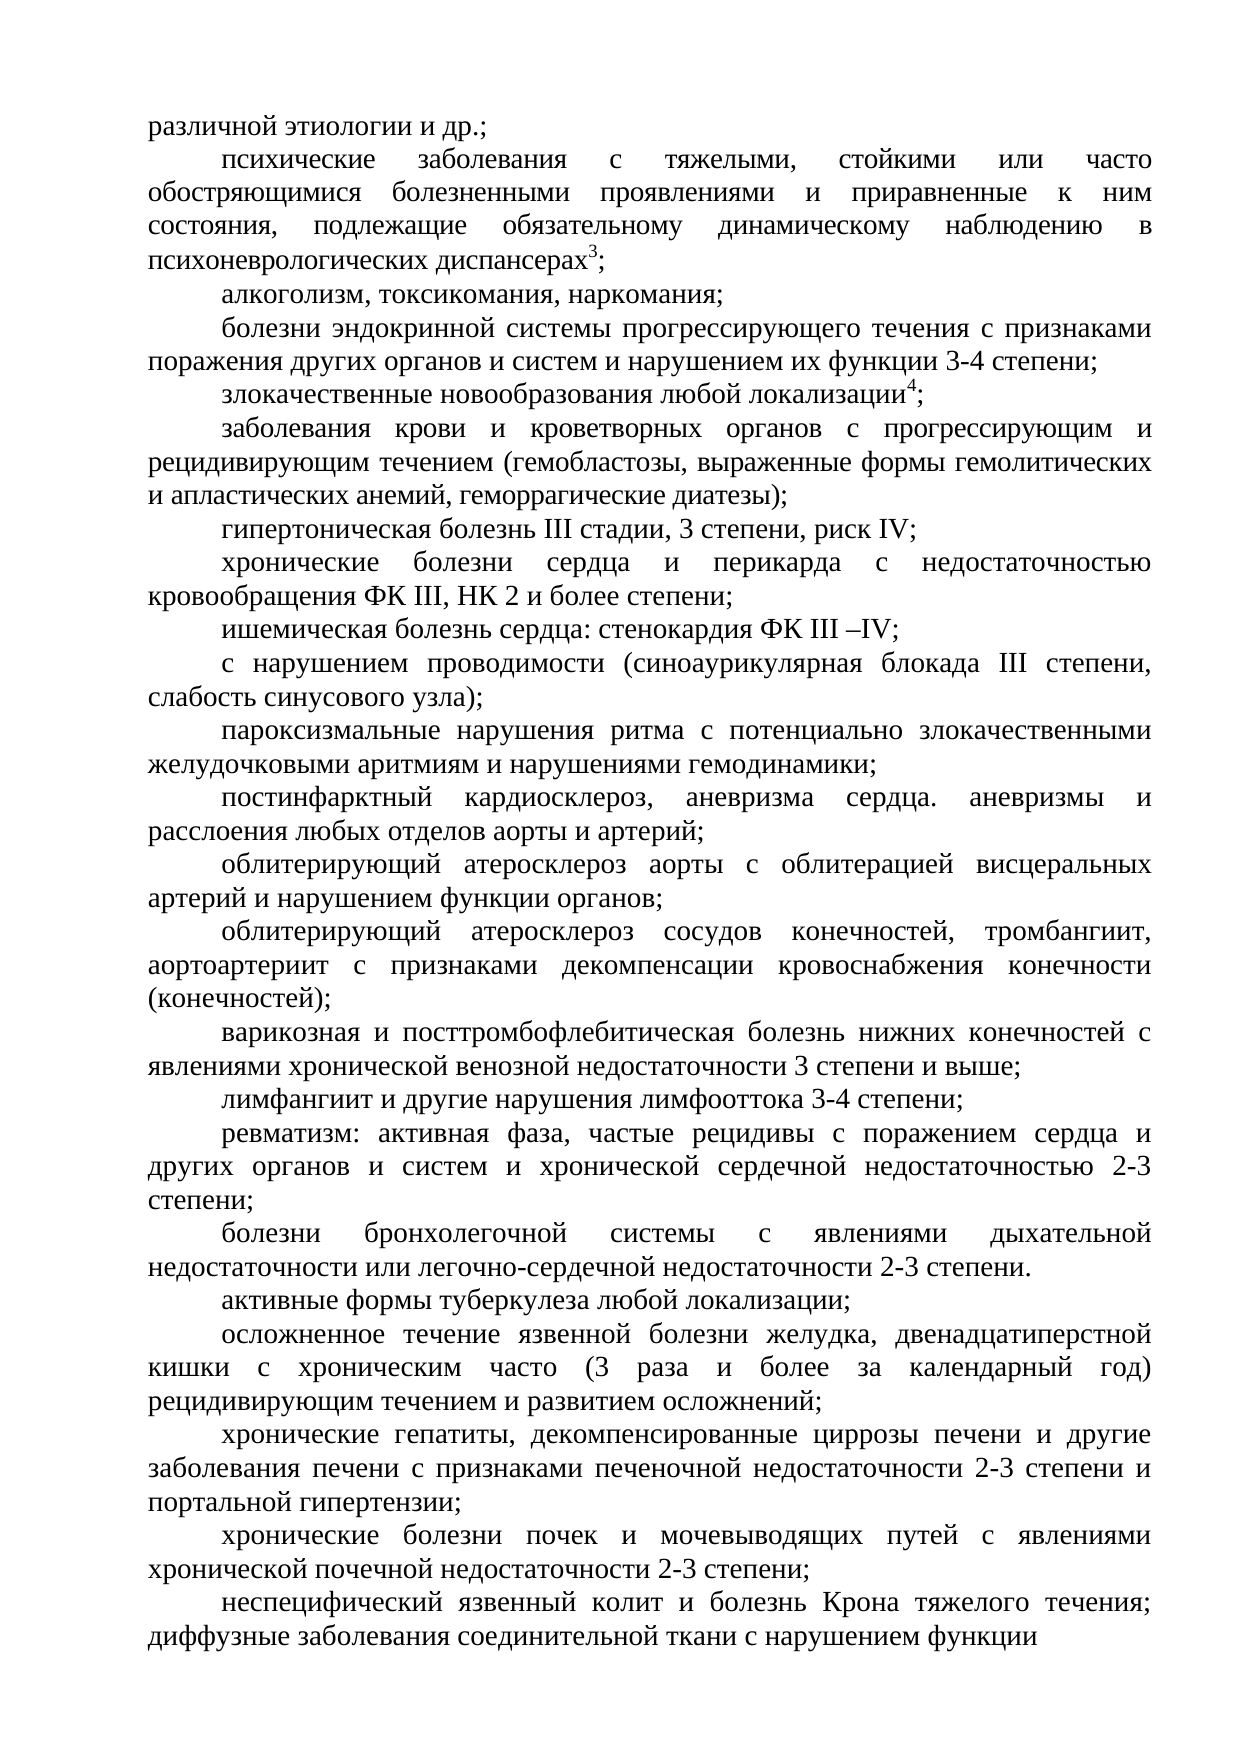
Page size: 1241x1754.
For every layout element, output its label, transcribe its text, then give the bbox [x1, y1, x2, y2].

text осложненное течение язвенной болезни желудка, двенадцатиперстной кишки с хроническим часто (3 раза и более за календарный год) рецидивирующим течением и развитием осложнений; [148, 1316, 1152, 1417]
text болезни эндокринной системы прогрессирующего течения с признаками поражения других органов и систем и нарушением их функции 3-4 степени; [148, 310, 1152, 377]
text пароксизмальные нарушения ритма с потенциально злокачественными желудочковыми аритмиям и нарушениями гемодинамики; [148, 712, 1152, 779]
text облитерирующий атеросклероз аорты с облитерацией висцеральных артерий и нарушением функции органов; [148, 846, 1152, 913]
text заболевания крови и кроветворных органов с прогрессирующим и рецидивирующим течением (гемобластозы, выраженные формы гемолитических и апластических анемий, геморрагические диатезы); [148, 410, 1152, 511]
text хронические гепатиты, декомпенсированные циррозы печени и другие заболевания печени с признаками печеночной недостаточности 2-3 степени и портальной гипертензии; [148, 1417, 1152, 1517]
text облитерирующий атеросклероз сосудов конечностей, тромбангиит, аортоартериит с признаками декомпенсации кровоснабжения конечности (конечностей); [148, 913, 1152, 1014]
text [148, 108, 1152, 142]
text психические заболевания с тяжелыми, стойкими или часто обостряющимися болезненными проявлениями и приравненные к ним состояния, подлежащие обязательному динамическому наблюдению в психоневрологических диспансерах3; [148, 142, 1152, 276]
text ревматизм: активная фаза, частые рецидивы с поражением сердца и других органов и систем и хронической сердечной недостаточностью 2-3 степени; [148, 1115, 1152, 1215]
text неспецифический язвенный колит и болезнь Крона тяжелого течения; диффузные заболевания соединительной ткани с нарушением функции [148, 1584, 1152, 1651]
text постинфарктный кардиосклероз, аневризма сердца. аневризмы и расслоения любых отделов аорты и артерий; [148, 779, 1152, 846]
text варикозная и посттромбофлебитическая болезнь нижних конечностей с явлениями хронической венозной недостаточности 3 степени и выше; [148, 1014, 1152, 1081]
text с нарушением проводимости (синоаурикулярная блокада III степени, слабость синусового узла); [148, 645, 1152, 712]
text лимфангиит и другие нарушения лимфооттока 3-4 степени; [148, 1081, 1152, 1115]
text активные формы туберкулеза любой локализации; [148, 1282, 1152, 1316]
text хронические болезни сердца и перикарда с недостаточностью кровообращения ФК III, НК 2 и более степени; [148, 544, 1152, 612]
text алкоголизм, токсикомания, наркомания; [221, 276, 1173, 309]
text болезни бронхолегочной системы с явлениями дыхательной недостаточности или легочно-сердечной недостаточности 2-3 степени. [148, 1215, 1152, 1282]
text гипертоническая болезнь III стадии, 3 степени, риск IV; [148, 511, 1152, 544]
text хронические болезни почек и мочевыводящих путей с явлениями хронической почечной недостаточности 2-3 степени; [148, 1517, 1152, 1584]
text злокачественные новообразования любой локализации4; [221, 377, 1173, 410]
text ишемическая болезнь сердца: стенокардия ФК III –IV; [148, 612, 1152, 645]
